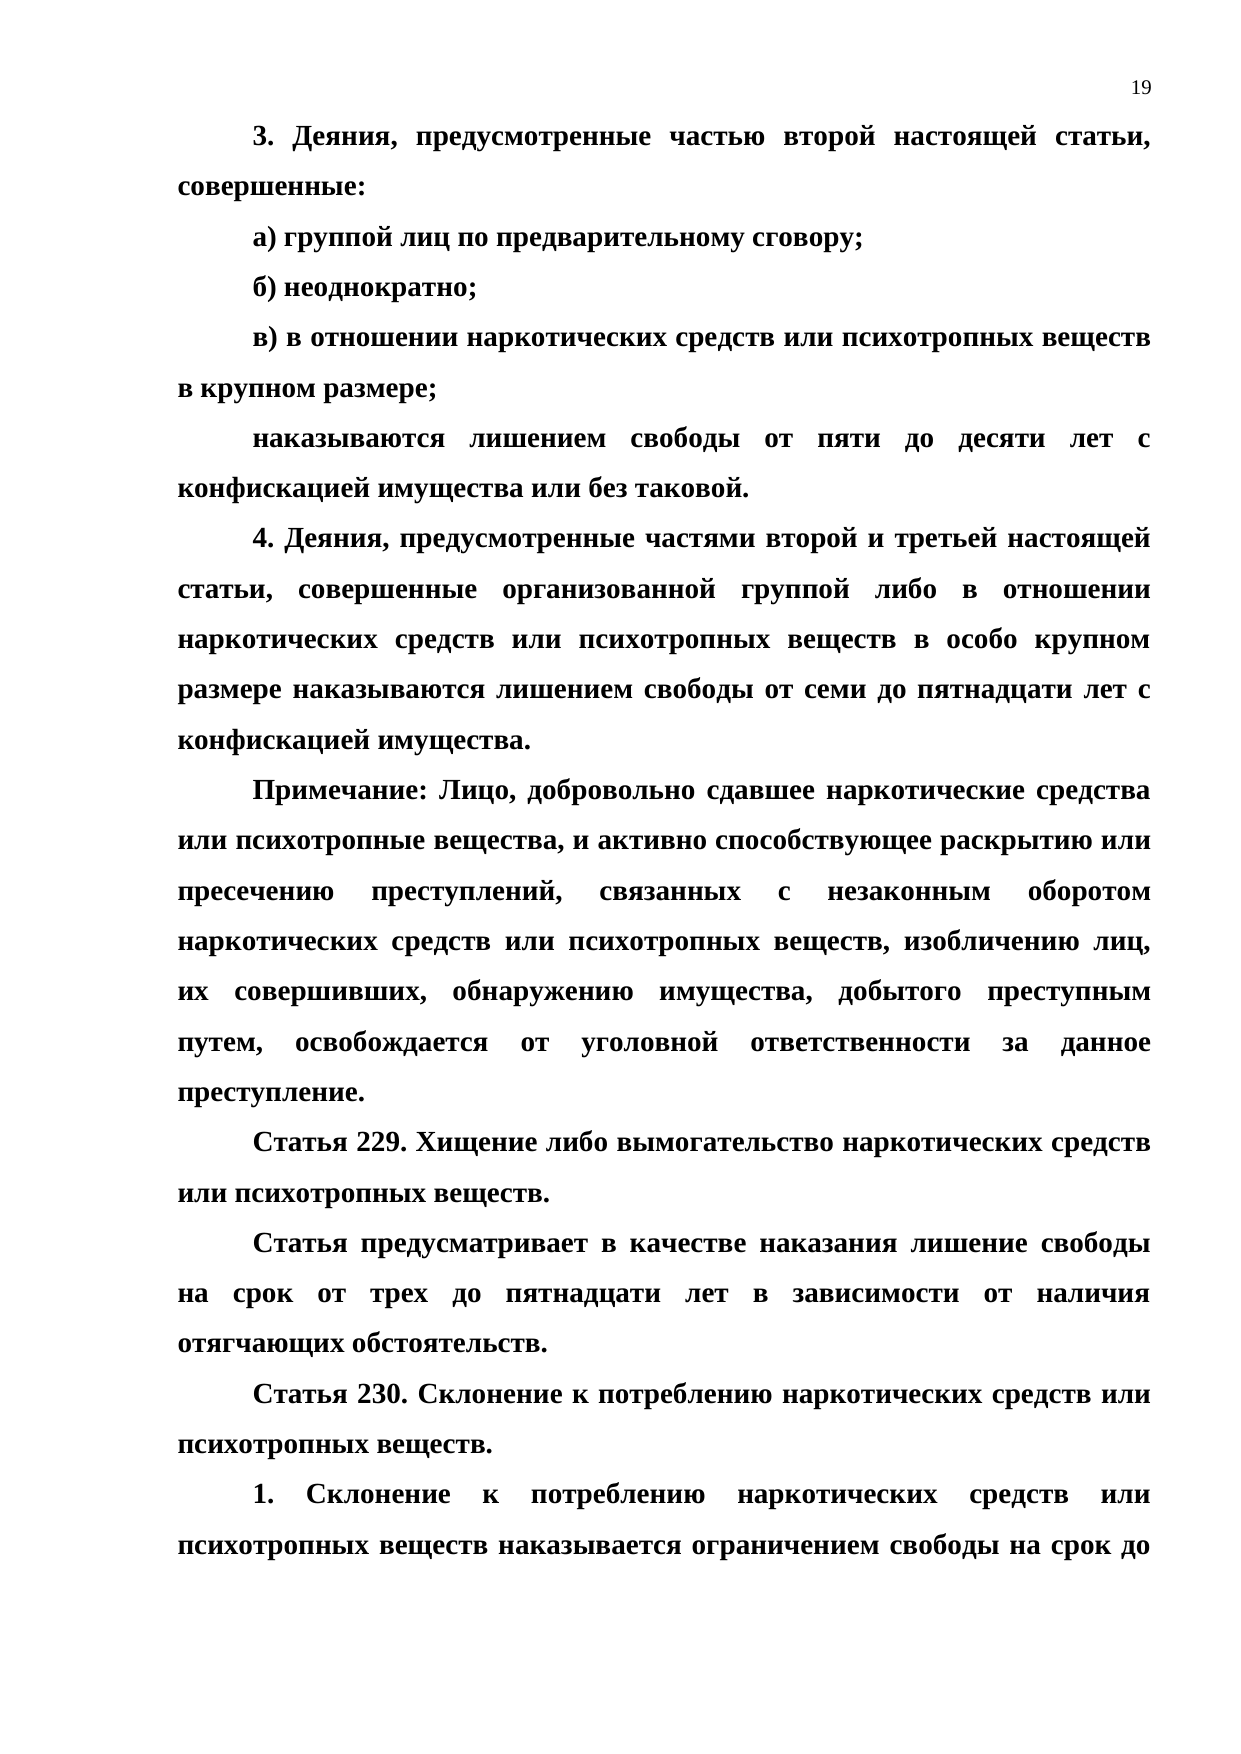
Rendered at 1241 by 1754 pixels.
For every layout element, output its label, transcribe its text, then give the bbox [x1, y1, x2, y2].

text б) неоднократно; [177, 269, 1152, 303]
text Статья предусматривает в качестве наказания лишение свободы на срок от трех до пятнадцати лет в зависимости от наличия отягчающих обстоятельств. [177, 1225, 1152, 1359]
text Статья 229. Хищение либо вымогательство наркотических средств или психотропных веществ. [177, 1124, 1152, 1208]
text в) в отношении наркотических средств или психотропных веществ в крупном размере; [177, 319, 1152, 403]
text 4. Деяния, предусмотренные частями второй и третьей настоящей статьи, совершенные организованной группой либо в отношении наркотических средств или психотропных веществ в особо крупном размере наказываются лишением свободы от семи до пятнадцати лет с конфискацией имущества. [177, 521, 1152, 755]
text Статья 230. Склонение к потреблению наркотических средств или психотропных веществ. [177, 1376, 1152, 1460]
text Примечание: Лицо, добровольно сдавшее наркотические средства или психотропные вещества, и активно способствующее раскрытию или пресечению преступлений, связанных с незаконным оборотом наркотических средств или психотропных веществ, изобличению лиц, их совершивших, обнаружению имущества, добытого преступным путем, освобождается от уголовной ответственности за данное преступление. [177, 772, 1152, 1108]
text 3. Деяния, предусмотренные частью второй настоящей статьи, совершенные: [177, 118, 1152, 202]
text наказываются лишением свободы от пяти до десяти лет с конфискацией имущества или без таковой. [177, 420, 1152, 504]
text а) группой лиц по предварительному сговору; [177, 219, 1152, 252]
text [177, 1477, 1152, 1560]
